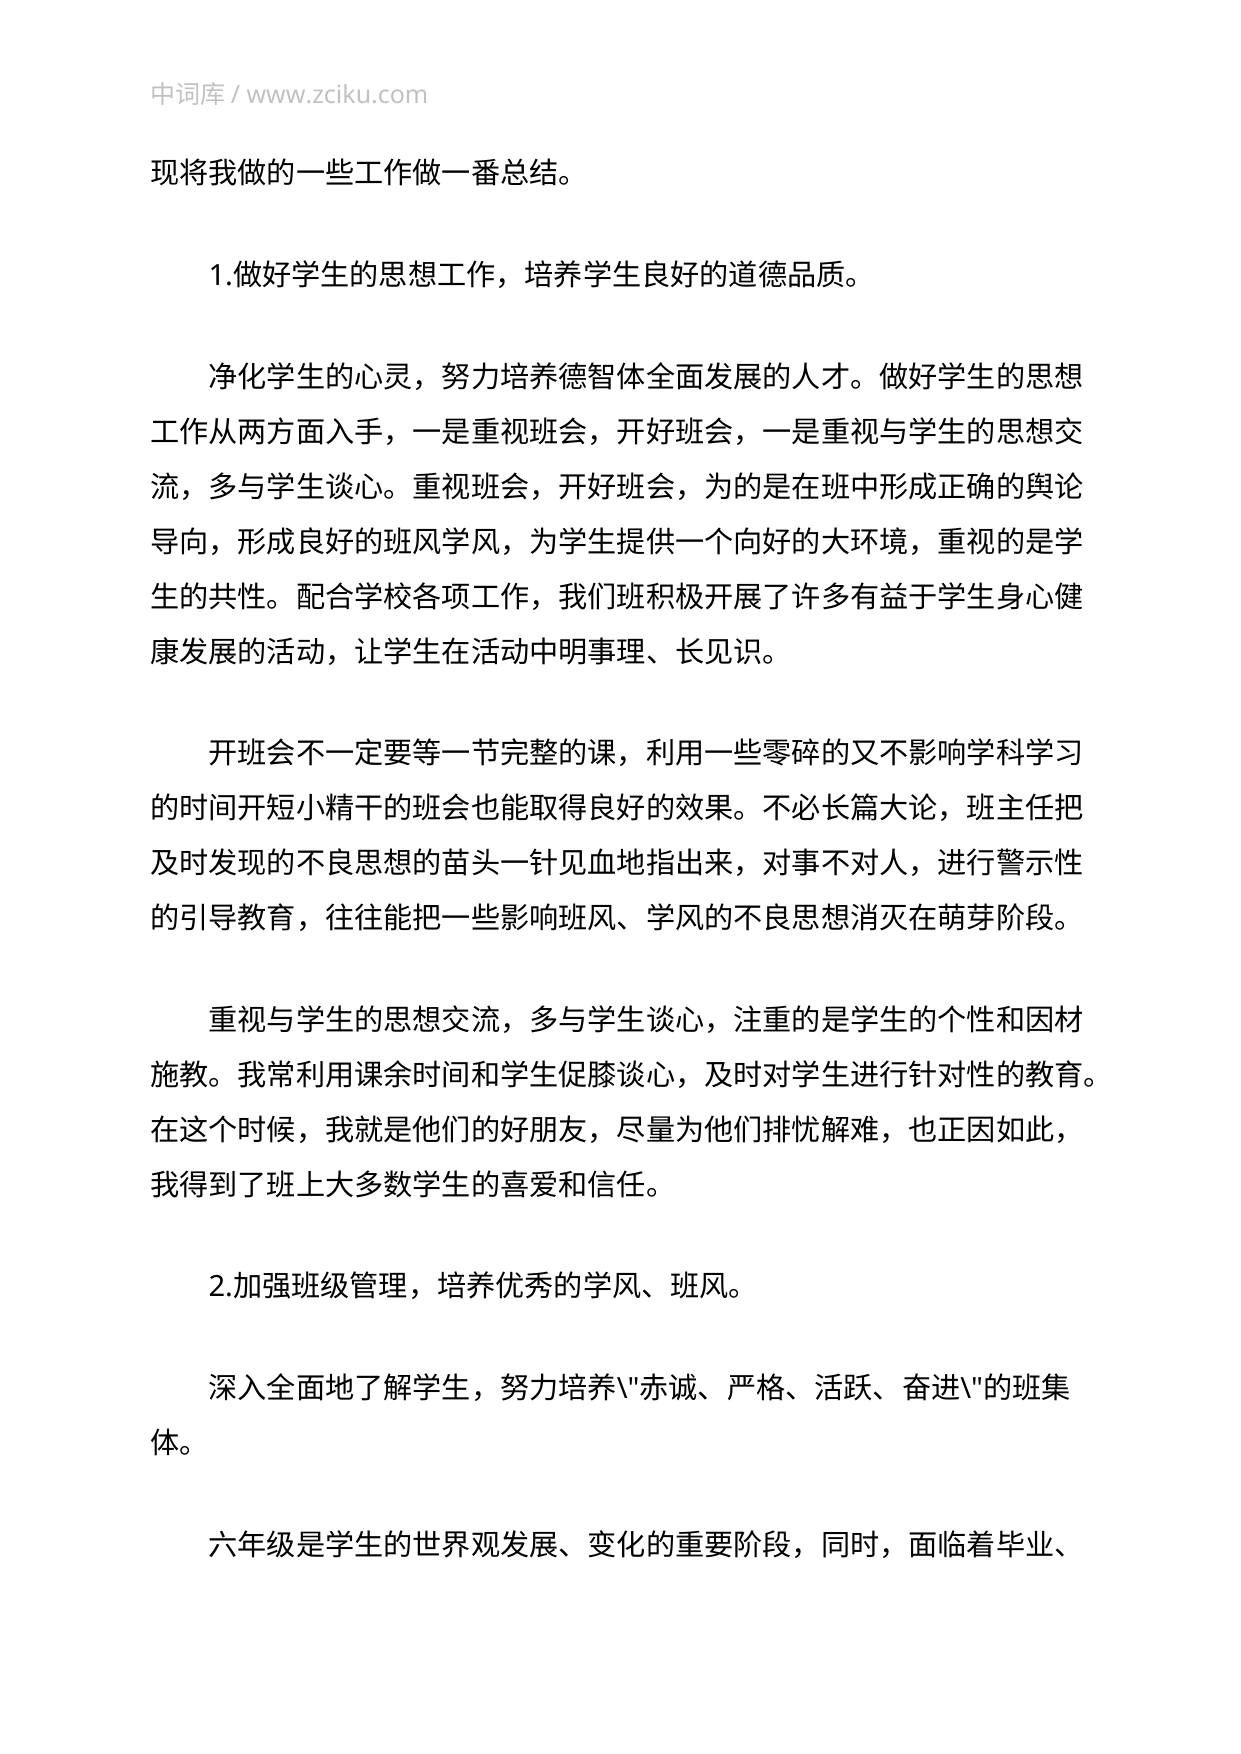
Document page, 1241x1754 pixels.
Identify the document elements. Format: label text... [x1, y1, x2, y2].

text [150, 1522, 1090, 1564]
text 净化学生的心灵，努力培养德智体全面发展的人才。做好学生的思想工作从两方面入手，一是重视班会，开好班会，一是重视与学生的思想交流，多与学生谈心。重视班会，开好班会，为的是在班中形成正确的舆论导向，形成良好的班风学风，为学生提供一个向好的大环境，重视的是学生的共性。配合学校各项工作，我们班积极开展了许多有益于学生身心健康发展的活动，让学生在活动中明事理、长见识。 [150, 354, 1090, 671]
text 开班会不一定要等一节完整的课，利用一些零碎的又不影响学科学习的时间开短小精干的班会也能取得良好的效果。不必长篇大论，班主任把及时发现的不良思想的苗头一针见血地指出来，对事不对人，进行警示性的引导教育，往往能把一些影响班风、学风的不良思想消灭在萌芽阶段。 [150, 730, 1090, 937]
text 1.做好学生的思想工作，培养学生良好的道德品质。 [150, 252, 1090, 294]
text 2.加强班级管理，培养优秀的学风、班风。 [150, 1263, 1090, 1305]
text 重视与学生的思想交流，多与学生谈心，注重的是学生的个性和因材施教。我常利用课余时间和学生促膝谈心，及时对学生进行针对性的教育。在这个时候，我就是他们的好朋友，尽量为他们排忧解难，也正因如此，我得到了班上大多数学生的喜爱和信任。 [150, 996, 1090, 1203]
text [150, 150, 1090, 192]
text 深入全面地了解学生，努力培养\"赤诚、严格、活跃、奋进\"的班集体。 [150, 1365, 1090, 1462]
